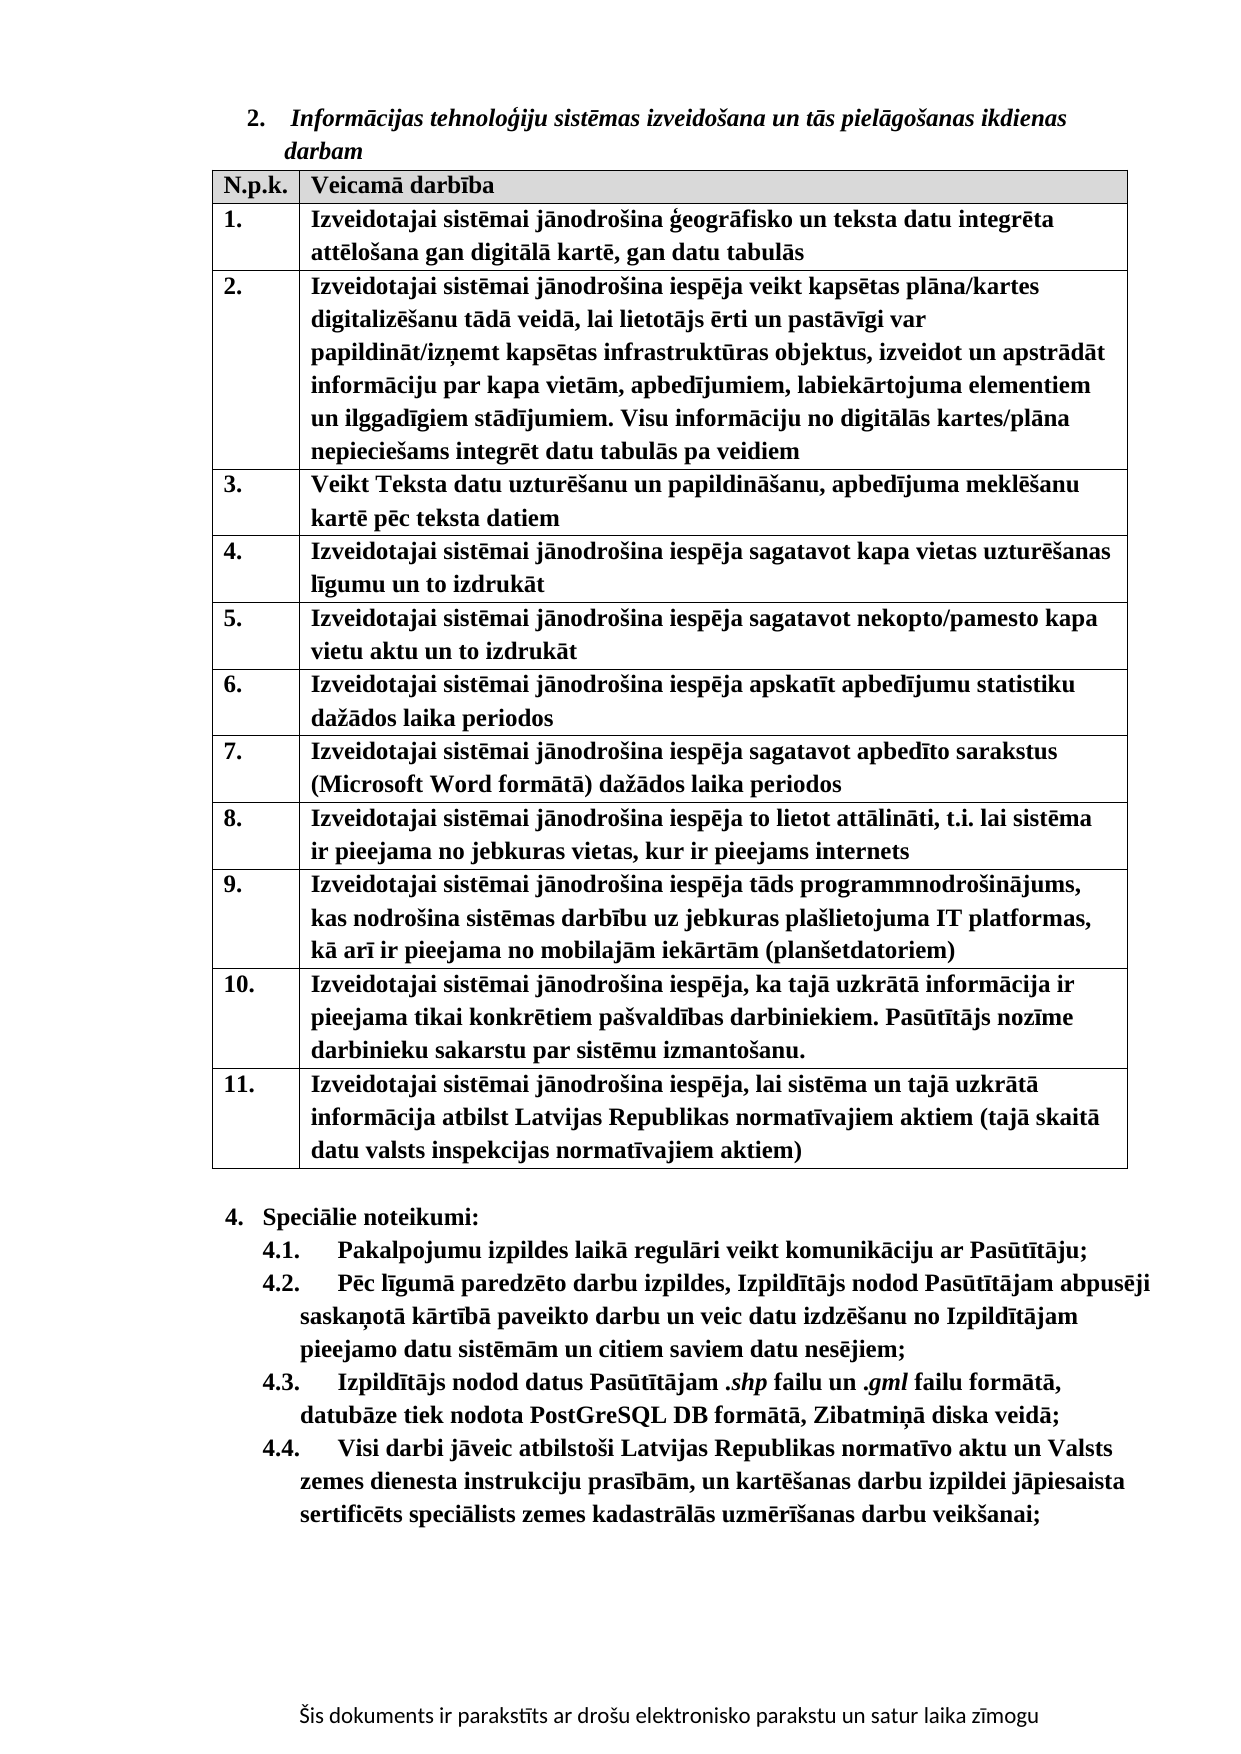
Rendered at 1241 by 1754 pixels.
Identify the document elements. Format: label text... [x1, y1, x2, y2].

table_cell 11. [213, 1069, 299, 1168]
table_header N.p.k. [213, 171, 299, 203]
table_cell 7. [213, 736, 299, 802]
table_cell 9. [213, 870, 299, 968]
table_cell 3. [213, 470, 299, 535]
list Izpildītājs nodod datus Pasūtītājam .shp failu un .gml failu formātā, datubāze tiek nodota PostGreSQL DB formātā, Zibatmiņā diska veidā; [262, 1367, 1152, 1428]
table_cell Izveidotajai sistēmai jānodrošina iespēja, ka tajā uzkrātā informācija ir pieejama tikai konkrētiem pašvaldības darbiniekiem. Pasūtītājs nozīme darbinieku sakarstu par sistēmu izmantošanu. [300, 969, 1127, 1068]
table_cell Izveidotajai sistēmai jānodrošina iespēja tāds programmnodrošinājums, kas nodrošina sistēmas darbību uz jebkuras plašlietojuma IT platformas, kā arī ir pieejama no mobilajām iekārtām (planšetdatoriem) [300, 870, 1127, 968]
table_cell 4. [213, 536, 299, 602]
list Pakalpojumu izpildes laikā regulāri veikt komunikāciju ar Pasūtītāju; [262, 1235, 1152, 1263]
table_cell Veikt Teksta datu uzturēšanu un papildināšanu, apbedījuma meklēšanu kartē pēc teksta datiem [300, 470, 1127, 535]
list Visi darbi jāveic atbilstoši Latvijas Republikas normatīvo aktu un Valsts zemes dienesta instrukciju prasībām, un kartēšanas darbu izpildei jāpiesaista sertificēts speciālists zemes kadastrālās uzmērīšanas darbu veikšanai; [262, 1433, 1152, 1528]
table_cell Izveidotajai sistēmai jānodrošina iespēja, lai sistēma un tajā uzkrātā informācija atbilst Latvijas Republikas normatīvajiem aktiem (tajā skaitā datu valsts inspekcijas normatīvajiem aktiem) [300, 1069, 1127, 1168]
table_cell Izveidotajai sistēmai jānodrošina ģeogrāfisko un teksta datu integrēta attēlošana gan digitālā kartē, gan datu tabulās [300, 204, 1127, 270]
table_cell Izveidotajai sistēmai jānodrošina iespēja apskatīt apbedījumu statistiku dažādos laika periodos [300, 670, 1127, 735]
list Speciālie noteikumi: [225, 1202, 1152, 1230]
table_cell Izveidotajai sistēmai jānodrošina iespēja to lietot attālināti, t.i. lai sistēma ir pieejama no jebkuras vietas, kur ir pieejams internets [300, 803, 1127, 868]
table_cell 8. [213, 803, 299, 868]
table_cell Izveidotajai sistēmai jānodrošina iespēja sagatavot nekopto/pamesto kapa vietu aktu un to izdrukāt [300, 603, 1127, 668]
table_cell 5. [213, 603, 299, 668]
table_cell Izveidotajai sistēmai jānodrošina iespēja sagatavot apbedīto sarakstus (Microsoft Word formātā) dažādos laika periodos [300, 736, 1127, 802]
list Pēc līgumā paredzēto darbu izpildes, Izpildītājs nodod Pasūtītājam abpusēji saskaņotā kārtībā paveikto darbu un veic datu izdzēšanu no Izpildītājam pieejamo datu sistēmām un citiem saviem datu nesējiem; [262, 1268, 1152, 1362]
table_cell Izveidotajai sistēmai jānodrošina iespēja veikt kapsētas plāna/kartes digitalizēšanu tādā veidā, lai lietotājs ērti un pastāvīgi var papildināt/izņemt kapsētas infrastruktūras objektus, izveidot un apstrādāt informāciju par kapa vietām, apbedījumiem, labiekārtojuma elementiem un ilggadīgiem stādījumiem. Visu informāciju no digitālās kartes/plāna nepieciešams integrēt datu tabulās pa veidiem [300, 271, 1127, 468]
table_cell 2. [213, 271, 299, 468]
table_cell 10. [213, 969, 299, 1068]
table_header Veicamā darbība [300, 171, 1127, 203]
list Informācijas tehnoloģiju sistēmas izveidošana un tās pielāgošanas ikdienas darbam [247, 103, 1152, 165]
table_cell 6. [213, 670, 299, 735]
table_cell Izveidotajai sistēmai jānodrošina iespēja sagatavot kapa vietas uzturēšanas līgumu un to izdrukāt [300, 536, 1127, 602]
table_cell 1. [213, 204, 299, 270]
